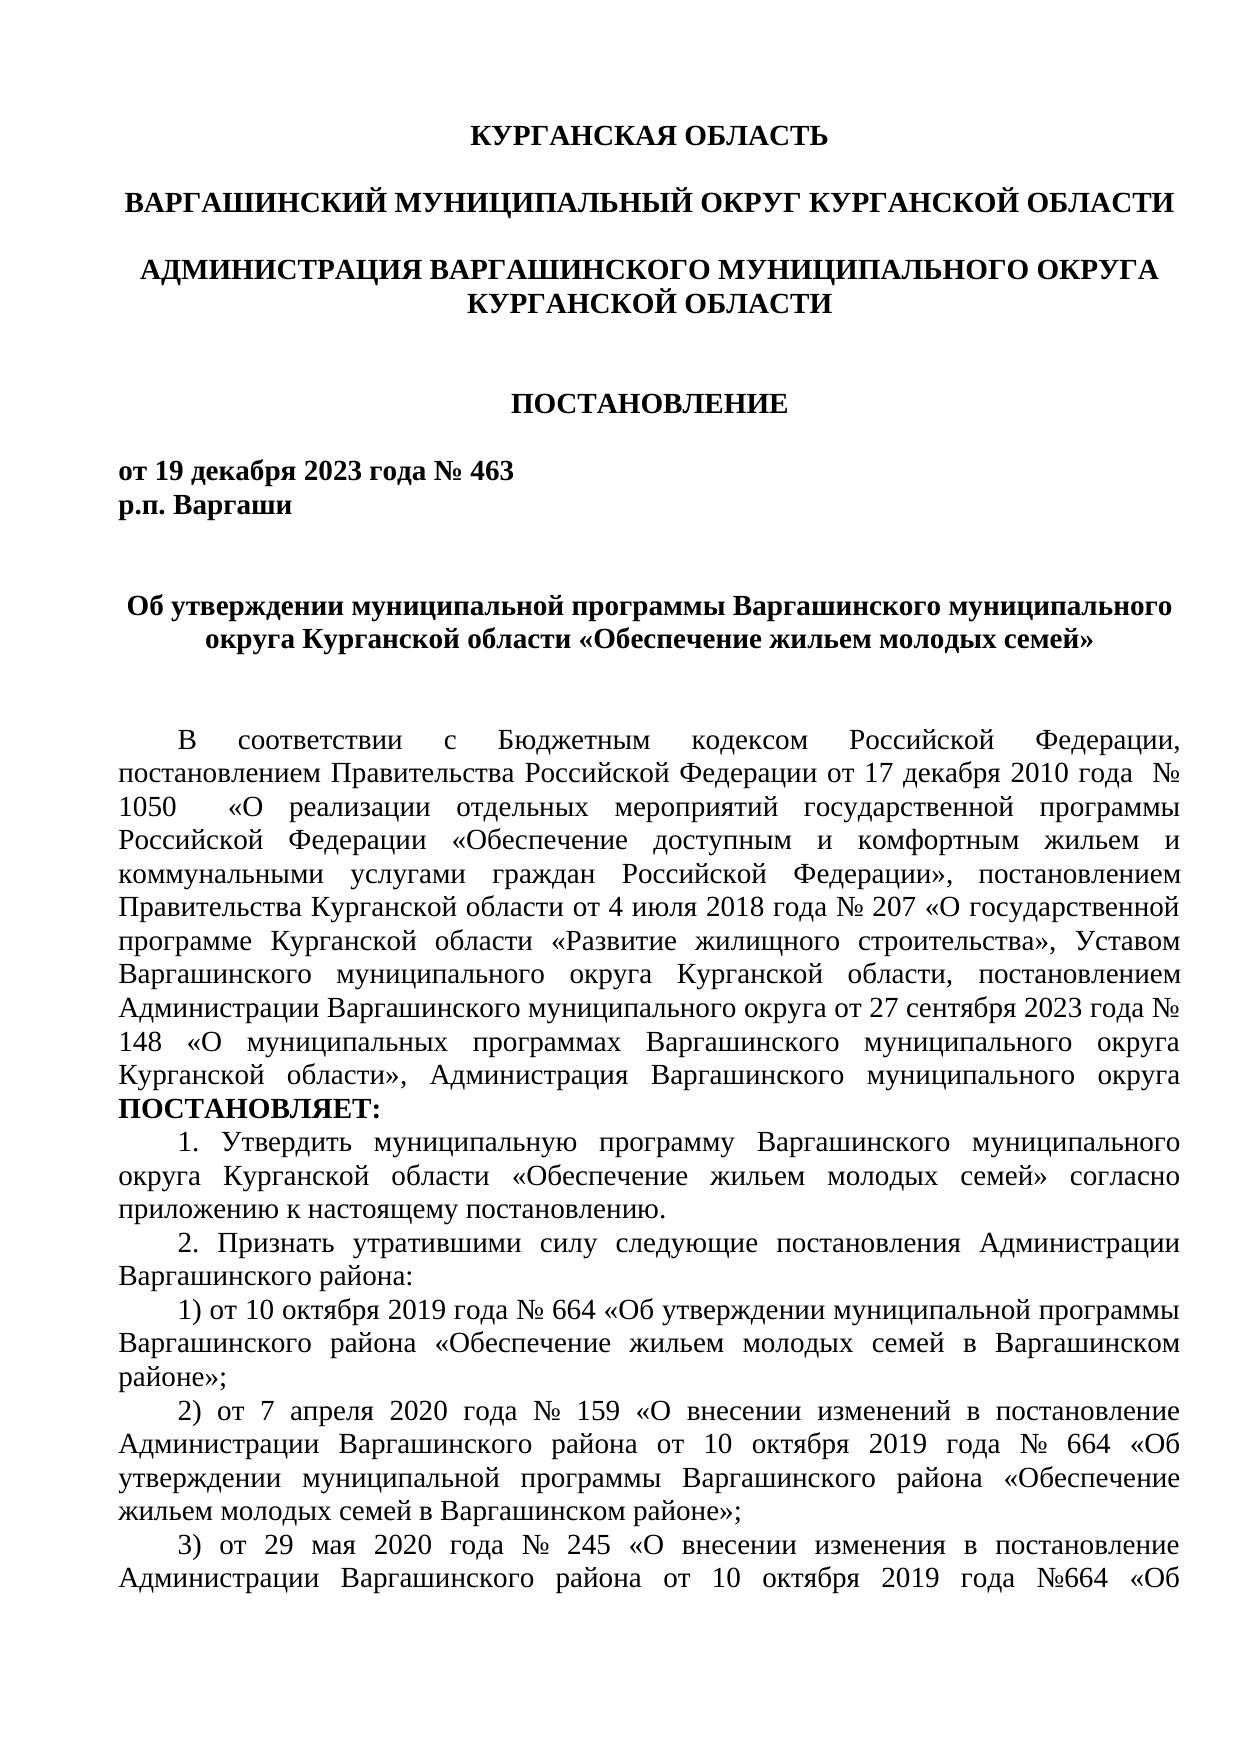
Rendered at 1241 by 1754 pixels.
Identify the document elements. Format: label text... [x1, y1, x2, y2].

text КУРГАНСКАЯ ОБЛАСТЬ [118, 118, 1181, 152]
text КУРГАНСКОЙ ОБЛАСТИ [118, 286, 1181, 319]
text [118, 1527, 1181, 1594]
text 2. Признать утратившими силу следующие постановления Администрации Варгашинского района: [118, 1225, 1181, 1292]
text 2) от 7 апреля 2020 года № 159 «О внесении изменений в постановление Администрации Варгашинского района от 10 октября 2019 года № 664 «Об утверждении муниципальной программы Варгашинского района «Обеспечение жильем молодых семей в Варгашинском районе»; [118, 1393, 1181, 1527]
text ВАРГАШИНСКИЙ МУНИЦИПАЛЬНЫЙ ОКРУГ КУРГАНСКОЙ ОБЛАСТИ [118, 185, 1181, 219]
text АДМИНИСТРАЦИЯ ВАРГАШИНСКОГО МУНИЦИПАЛЬНОГО ОКРУГА [118, 252, 1181, 286]
text от 19 декабря 2023 года № 463 [118, 453, 1181, 487]
text 1. Утвердить муниципальную программу Варгашинского муниципального округа Курганской области «Обеспечение жильем молодых семей» согласно приложению к настоящему постановлению. [118, 1124, 1181, 1225]
text ПОСТАНОВЛЕНИЕ [118, 386, 1181, 420]
text Об утверждении муниципальной программы Варгашинского муниципального округа Курганской области «Обеспечение жильем молодых семей» [118, 588, 1181, 655]
text 1) от 10 октября 2019 года № 664 «Об утверждении муниципальной программы Варгашинского района «Обеспечение жильем молодых семей в Варгашинском районе»; [118, 1292, 1181, 1393]
text В соответствии с Бюджетным кодексом Российской Федерации, постановлением Правительства Российской Федерации от 17 декабря 2010 года № 1050 «О реализации отдельных мероприятий государственной программы Российской Федерации «Обеспечение доступным и комфортным жильем и коммунальными услугами граждан Российской Федерации», постановлением Правительства Курганской области от 4 июля 2018 года № 207 «О государственной программе Курганской области «Развитие жилищного строительства», Уставом Варгашинского муниципального округа Курганской области, постановлением Администрации Варгашинского муниципального округа от 27 сентября 2023 года № 148 «О муниципальных программах Варгашинского муниципального округа Курганской области», Администрация Варгашинского муниципального округа ПОСТАНОВЛЯЕТ: [118, 722, 1181, 1124]
text р.п. Варгаши [118, 487, 1181, 521]
